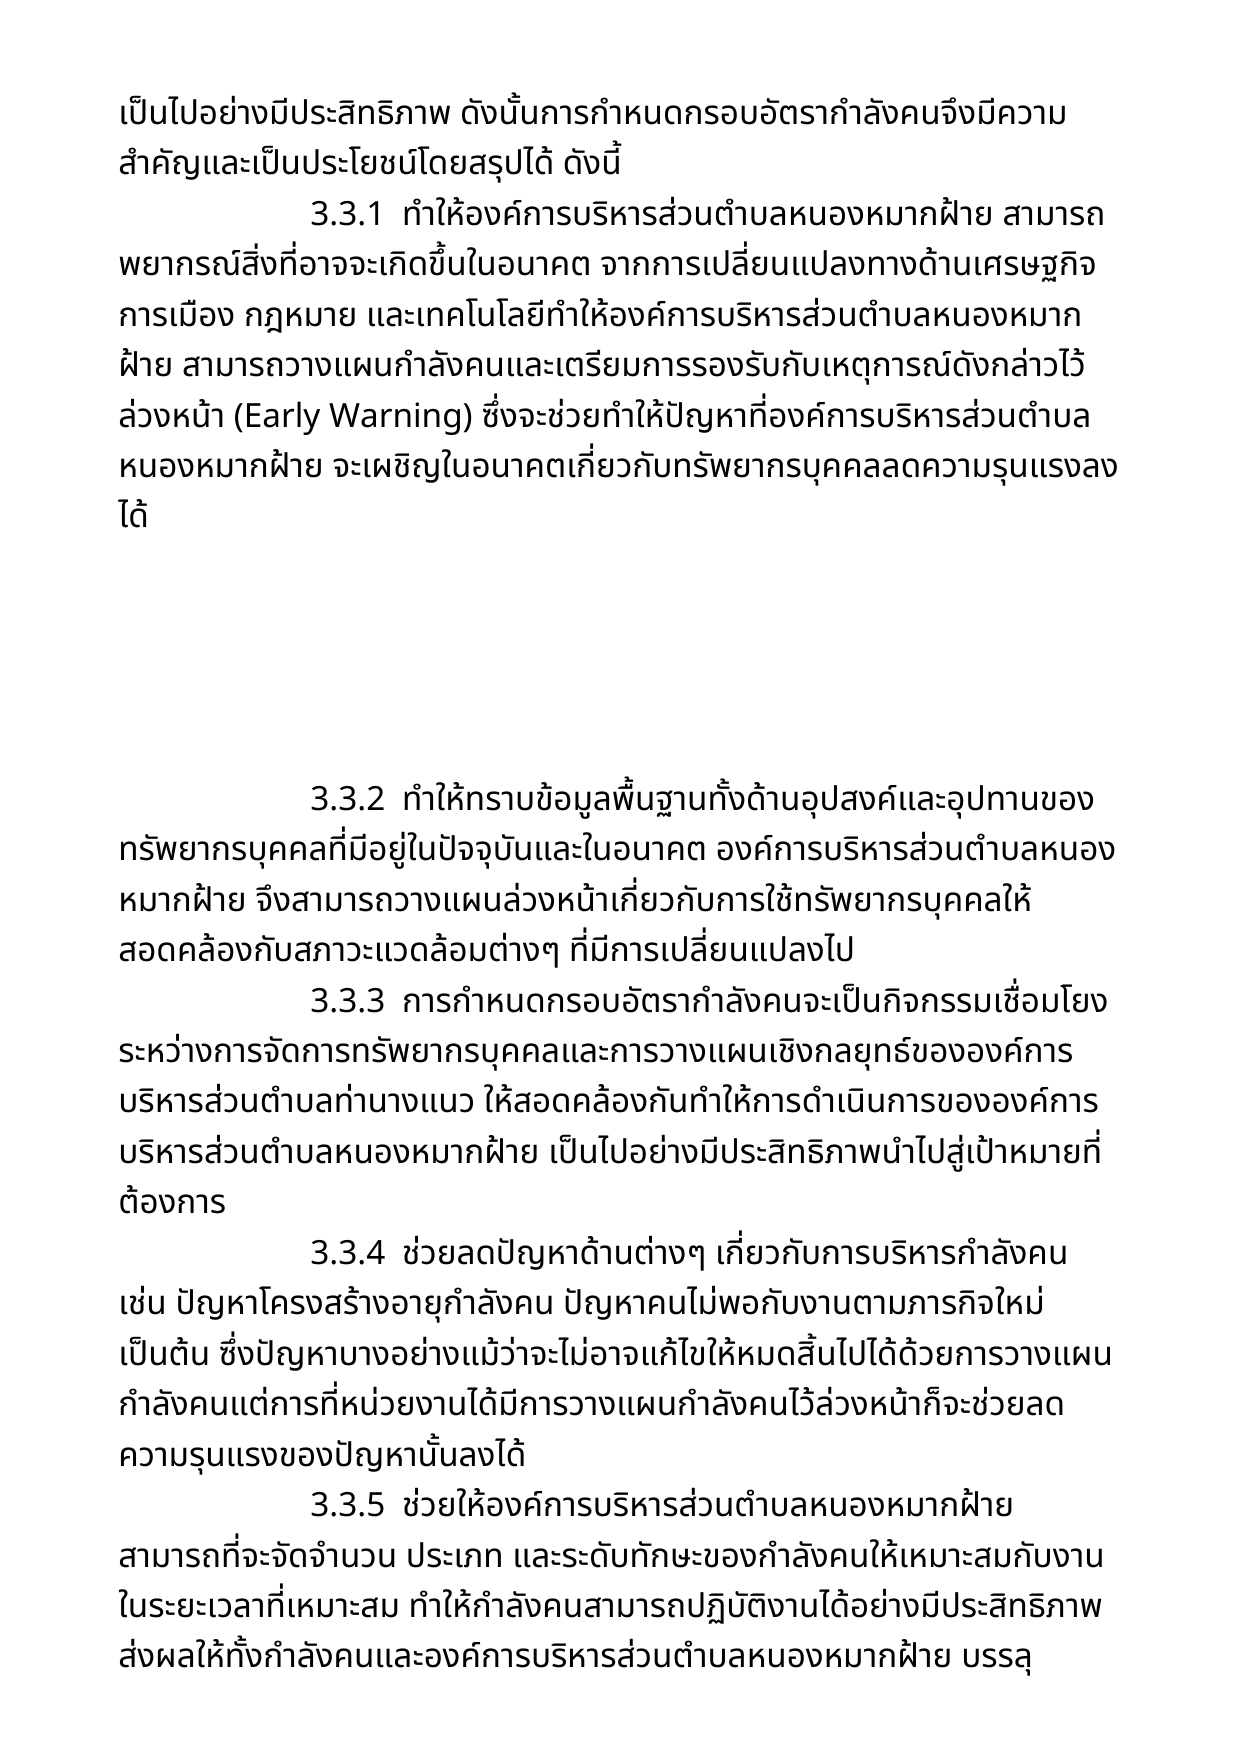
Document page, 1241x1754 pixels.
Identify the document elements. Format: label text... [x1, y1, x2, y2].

list ทำให้ทราบข้อมูลพื้นฐานทั้งด้านอุปสงค์และอุปทานของทรัพยากรบุคคลที่มีอยู่ในปัจจุบันและในอนาคต องค์การบริหารส่วนตำบลหนองหมากฝ้าย จึงสามารถวางแผนล่วงหน้าเกี่ยวกับการใช้ทรัพยากรบุคคลให้สอดคล้องกับสภาวะแวดล้อมต่างๆ ที่มีการเปลี่ยนแปลงไป [118, 774, 1122, 976]
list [118, 1481, 1122, 1683]
list ทำให้องค์การบริหารส่วนตำบลหนองหมากฝ้าย สามารถพยากรณ์สิ่งที่อาจจะเกิดขึ้นในอนาคต จากการเปลี่ยนแปลงทางด้านเศรษฐกิจ การเมือง กฎหมาย และเทคโนโลยีทำให้องค์การบริหารส่วนตำบลหนองหมากฝ้าย สามารถวางแผนกำลังคนและเตรียมการรองรับกับเหตุการณ์ดังกล่าวไว้ล่วงหน้า (Early Warning) ซึ่งจะช่วยทำให้ปัญหาที่องค์การบริหารส่วนตำบลหนองหมากฝ้าย จะเผชิญในอนาคตเกี่ยวกับทรัพยากรบุคคลลดความรุนแรงลงได้ [118, 189, 1122, 543]
list ช่วยลดปัญหาด้านต่างๆ เกี่ยวกับการบริหารกำลังคน เช่น ปัญหาโครงสร้างอายุกำลังคน ปัญหาคนไม่พอกับงานตามภารกิจใหม่ เป็นต้น ซึ่งปัญหาบางอย่างแม้ว่าจะไม่อาจแก้ไขให้หมดสิ้นไปได้ด้วยการวางแผนกำลังคนแต่การที่หน่วยงานได้มีการวางแผนกำลังคนไว้ล่วงหน้าก็จะช่วยลดความรุนแรงของปัญหานั้นลงได้ [118, 1229, 1122, 1481]
list การกำหนดกรอบอัตรากำลังคนจะเป็นกิจกรรมเชื่อมโยงระหว่างการจัดการทรัพยากรบุคคลและการวางแผนเชิงกลยุทธ์ขององค์การบริหารส่วนตำบลท่านางแนว ให้สอดคล้องกันทำให้การดำเนินการขององค์การบริหารส่วนตำบลหนองหมากฝ้าย เป็นไปอย่างมีประสิทธิภาพนำไปสู่เป้าหมายที่ต้องการ [118, 976, 1122, 1229]
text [118, 89, 1122, 189]
